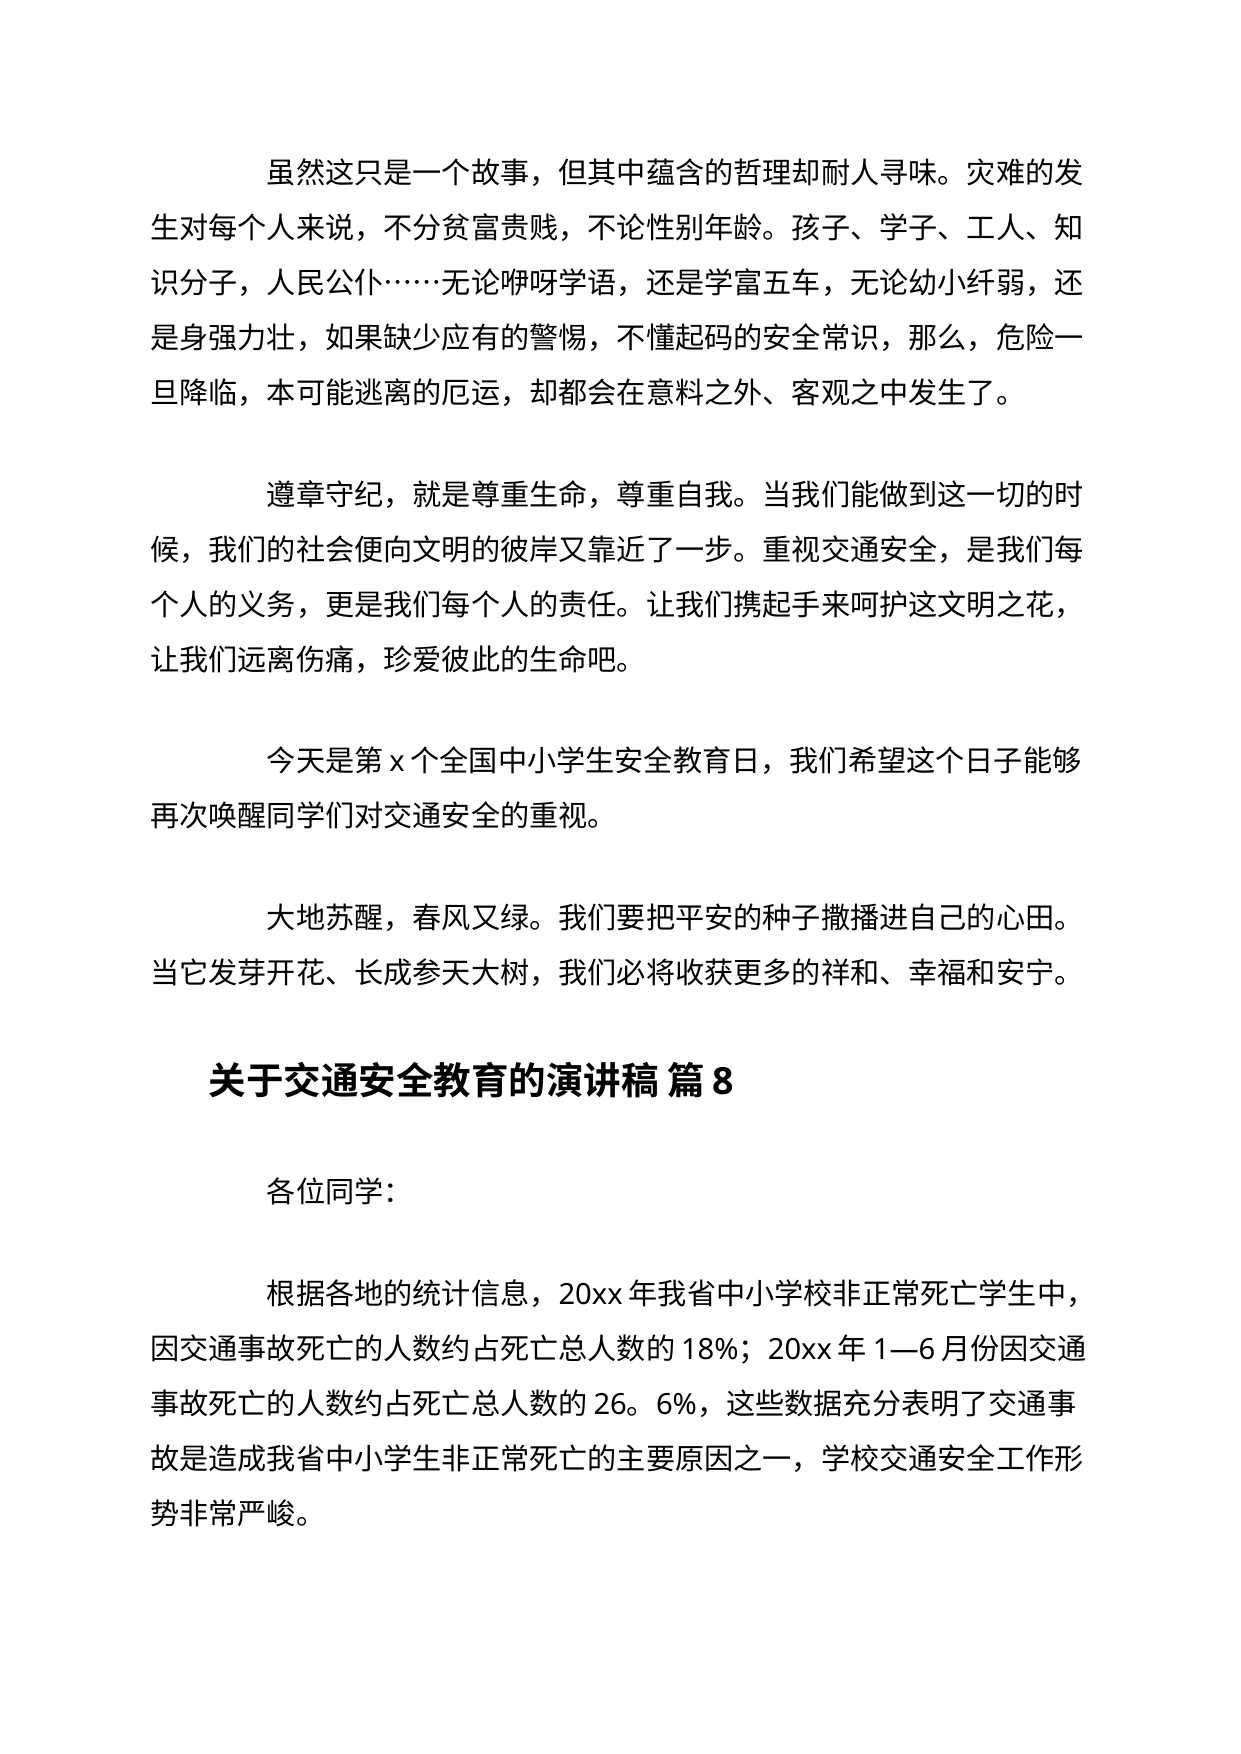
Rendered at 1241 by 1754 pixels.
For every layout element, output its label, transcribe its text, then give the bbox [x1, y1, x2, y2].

text 遵章守纪，就是尊重生命，尊重自我。当我们能做到这一切的时候，我们的社会便向文明的彼岸又靠近了一步。重视交通安全，是我们每个人的义务，更是我们每个人的责任。让我们携起手来呵护这文明之花，让我们远离伤痛，珍爱彼此的生命吧。 [150, 471, 1090, 678]
text 根据各地的统计信息，20xx年我省中小学校非正常死亡学生中，因交通事故死亡的人数约占死亡总人数的18%；20xx年1—6月份因交通事故死亡的人数约占死亡总人数的26。6%，这些数据充分表明了交通事故是造成我省中小学生非正常死亡的主要原因之一，学校交通安全工作形势非常严峻。 [150, 1271, 1090, 1533]
text 各位同学： [150, 1169, 1090, 1211]
text 今天是第x个全国中小学生安全教育日，我们希望这个日子能够再次唤醒同学们对交通安全的重视。 [150, 738, 1090, 835]
text 虽然这只是一个故事，但其中蕴含的哲理却耐人寻味。灾难的发生对每个人来说，不分贫富贵贱，不论性别年龄。孩子、学子、工人、知识分子，人民公仆……无论咿呀学语，还是学富五车，无论幼小纤弱，还是身强力壮，如果缺少应有的警惕，不懂起码的安全常识，那么，危险一旦降临，本可能逃离的厄运，却都会在意料之外、客观之中发生了。 [150, 150, 1090, 412]
text 关于交通安全教育的演讲稿 篇8 [150, 1051, 1090, 1106]
text 大地苏醒，春风又绿。我们要把平安的种子撒播进自己的心田。当它发芽开花、长成参天大树，我们必将收获更多的祥和、幸福和安宁。 [150, 894, 1090, 992]
